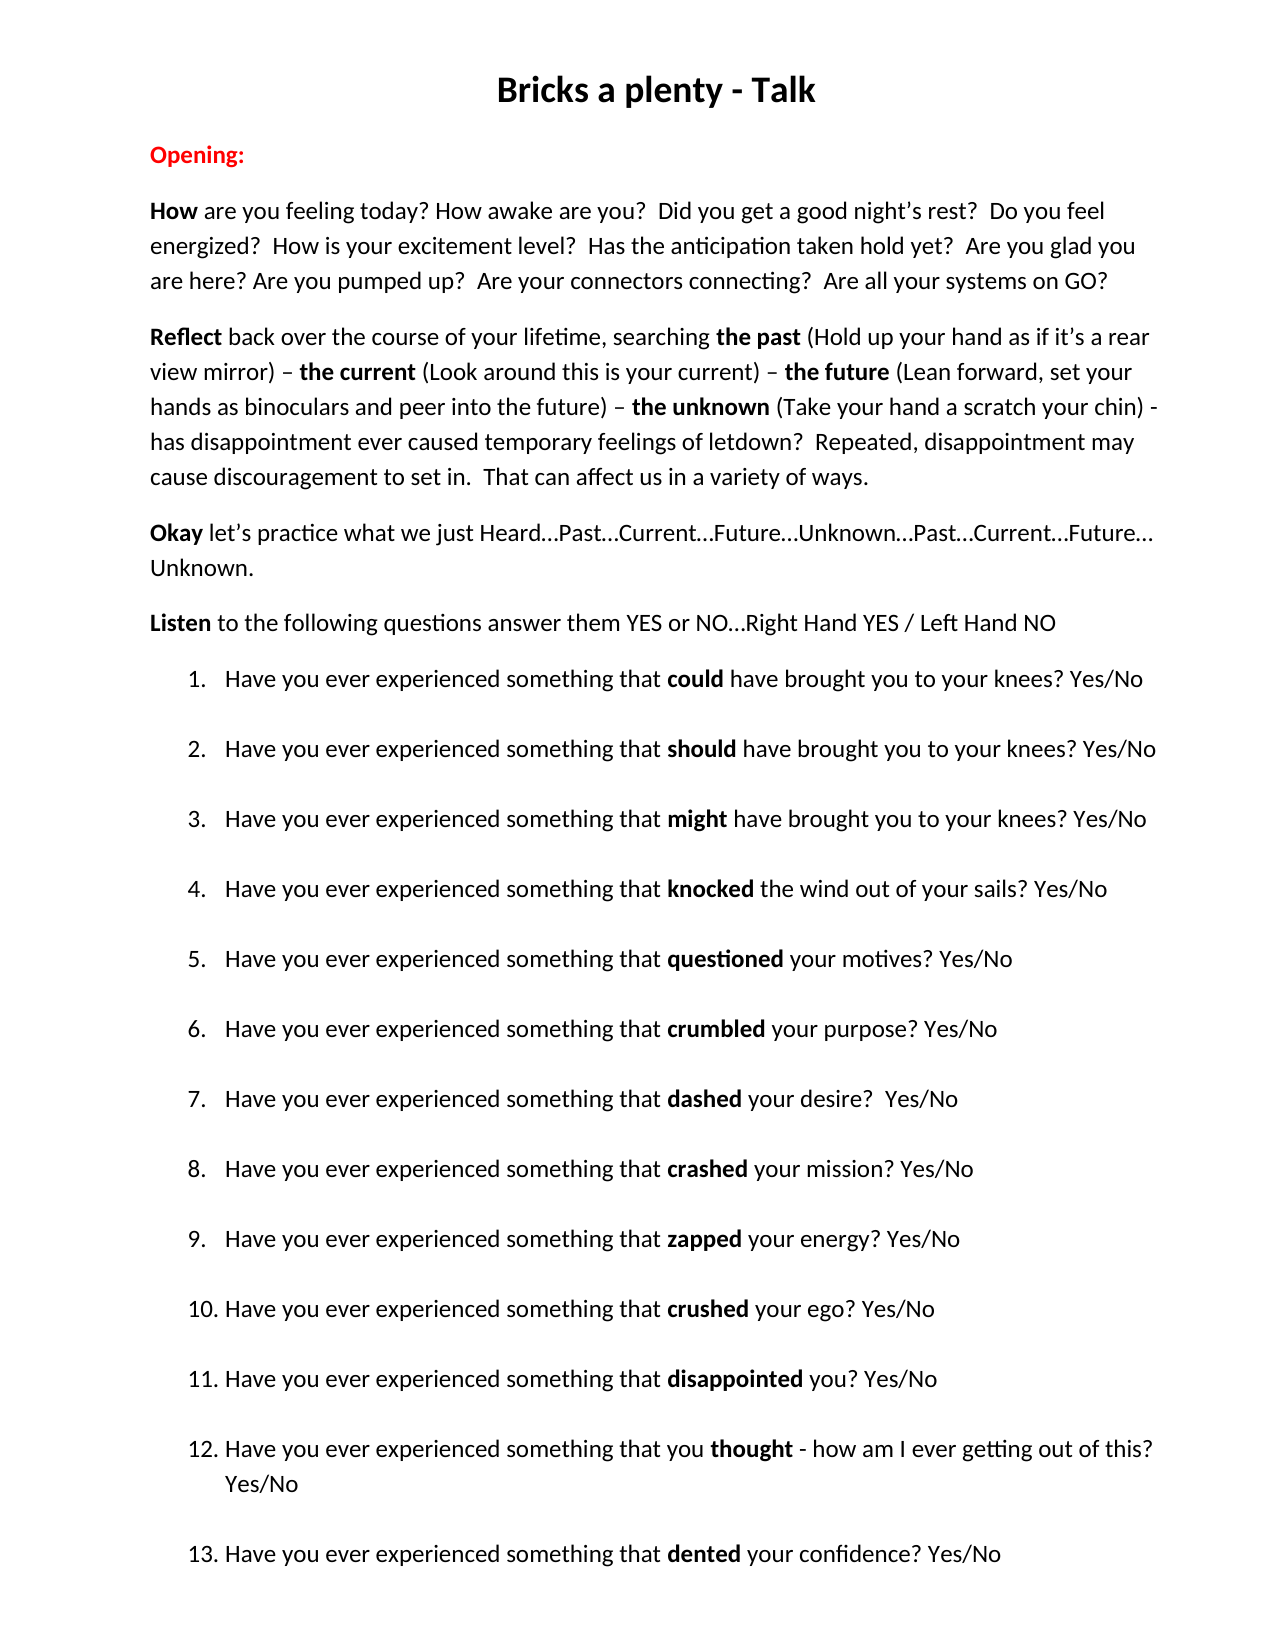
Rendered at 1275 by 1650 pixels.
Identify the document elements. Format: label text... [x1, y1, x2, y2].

list Have you ever experienced something that might have brought you to your knees? Yes/No [187, 803, 1162, 834]
text Reflect back over the course of your lifetime, searching the past (Hold up your hand as if it’s a rear view mirror) – the current (Look around this is your current) – the future (Lean forward, set your hands as binoculars and peer into the future) – the unknown (Take your hand a scratch your chin) - has disappointment ever caused temporary feelings of letdown? Repeated, disappointment may cause discouragement to set in. That can affect us in a variety of ways. [150, 321, 1162, 491]
list Have you ever experienced something that should have brought you to your knees? Yes/No [187, 733, 1162, 764]
list Have you ever experienced something that dashed your desire? Yes/No [187, 1083, 1162, 1114]
text Bricks a plenty - Talk [150, 66, 1162, 111]
text Okay let’s practice what we just Heard…Past…Current…Future…Unknown…Past…Current…Future…Unknown. [150, 517, 1162, 582]
list Have you ever experienced something that could have brought you to your knees? Yes/No [187, 663, 1162, 694]
list Have you ever experienced something that knocked the wind out of your sails? Yes/No [187, 873, 1162, 904]
list Have you ever experienced something that crumbled your purpose? Yes/No [187, 1013, 1162, 1044]
text Opening: [150, 139, 1162, 170]
list Have you ever experienced something that crushed your ego? Yes/No [187, 1293, 1162, 1324]
list Have you ever experienced something that questioned your motives? Yes/No [187, 943, 1162, 974]
list Have you ever experienced something that zapped your energy? Yes/No [187, 1223, 1162, 1254]
text Listen to the following questions answer them YES or NO…Right Hand YES / Left Hand NO [150, 607, 1162, 638]
list Have you ever experienced something that you thought - how am I ever getting out of this? Yes/No [187, 1433, 1162, 1499]
text How are you feeling today? How awake are you? Did you get a good night’s rest? Do you feel energized? How is your excitement level? Has the anticipation taken hold yet? Are you glad you are here? Are you pumped up? Are your connectors connecting? Are all your systems on GO? [150, 195, 1162, 296]
list Have you ever experienced something that disappointed you? Yes/No [187, 1363, 1162, 1394]
list Have you ever experienced something that crashed your mission? Yes/No [187, 1153, 1162, 1184]
list Have you ever experienced something that dented your confidence? Yes/No [187, 1538, 1162, 1569]
